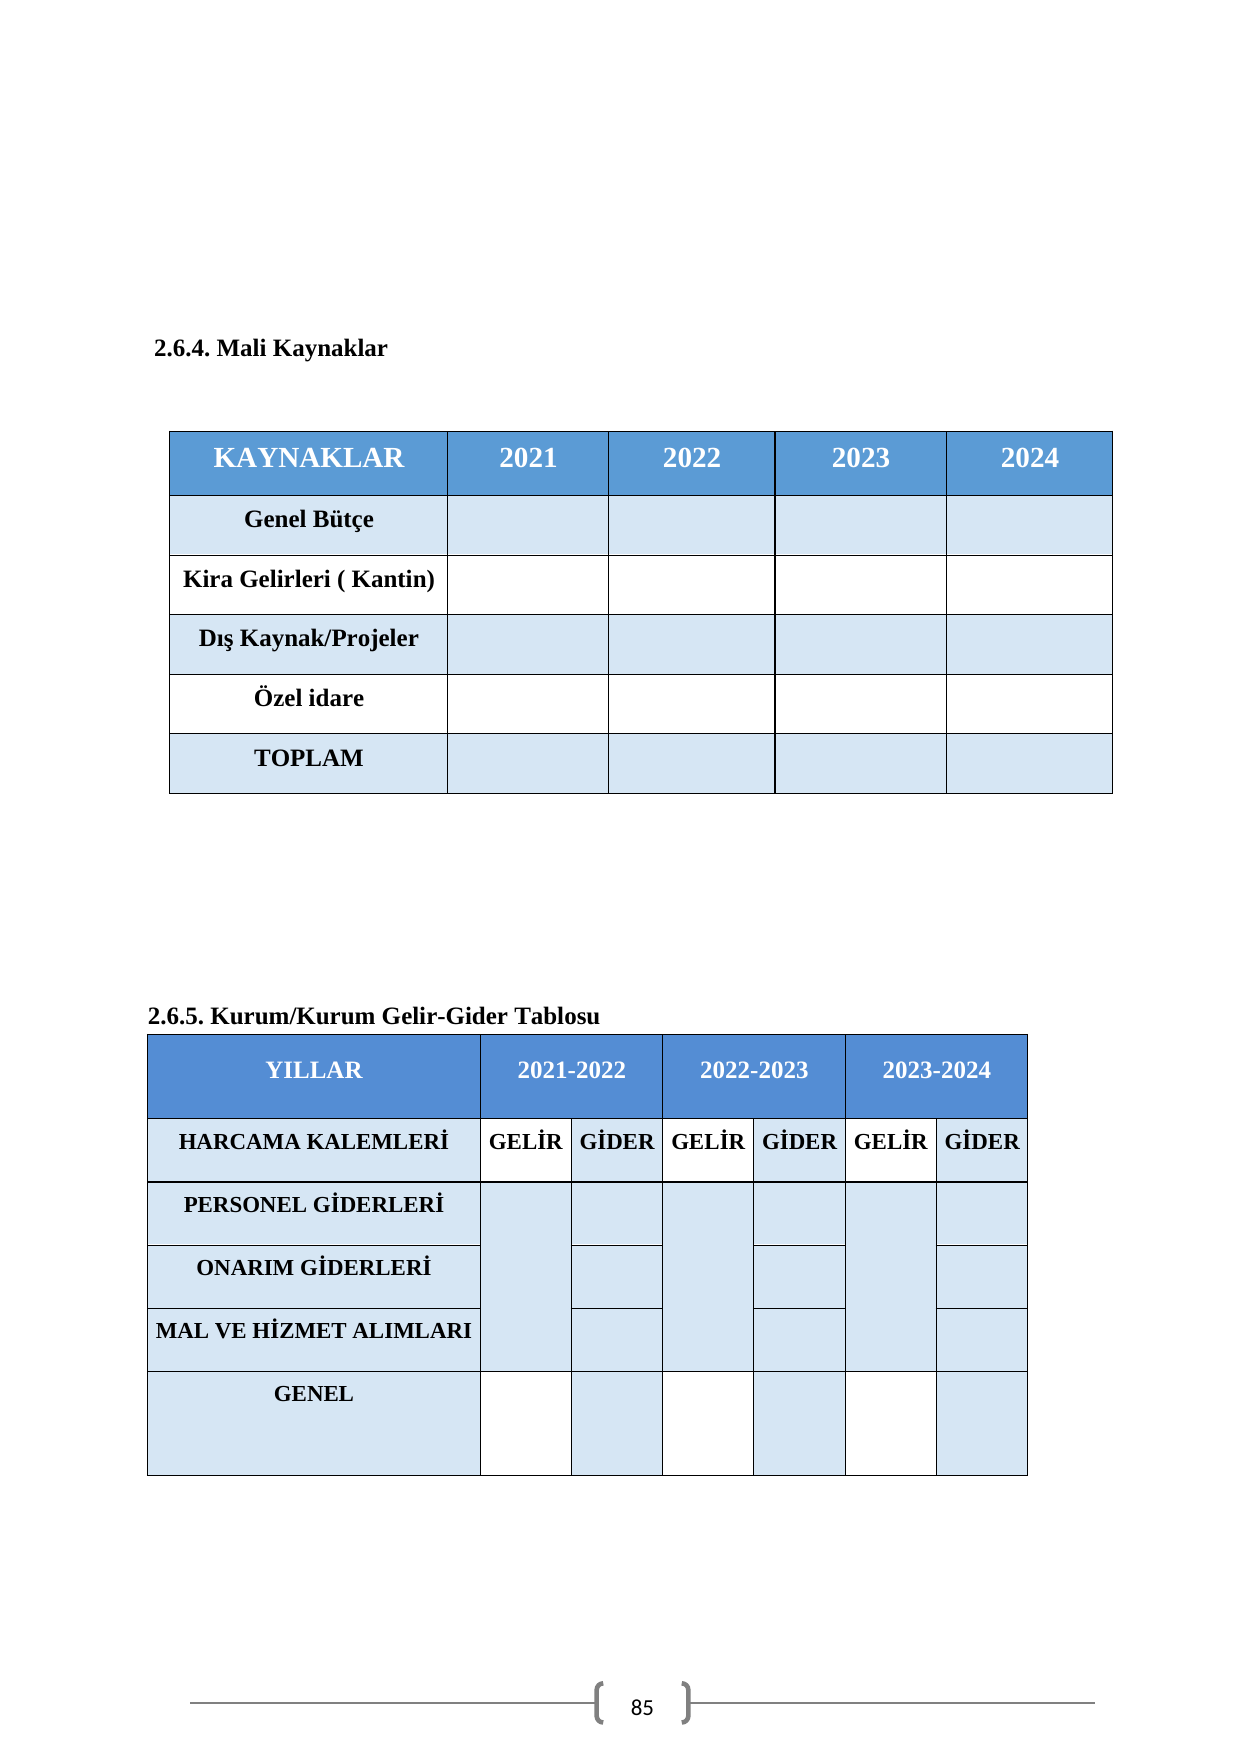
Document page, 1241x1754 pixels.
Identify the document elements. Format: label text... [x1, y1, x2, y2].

table_cell [572, 1372, 662, 1475]
table_cell GİDER [572, 1119, 662, 1181]
table_cell [846, 1372, 936, 1475]
table_cell [609, 675, 774, 733]
table_header 2024 [947, 432, 1112, 495]
table_cell [448, 615, 608, 674]
table_cell TOPLAM [170, 734, 447, 793]
table_cell [776, 556, 946, 614]
table_header 2021 [448, 432, 608, 495]
table_cell [448, 496, 608, 554]
subtitle 2.6.5. Kurum/Kurum Gelir-Gider Tablosu [148, 1001, 1137, 1029]
table_cell [937, 1183, 1027, 1244]
table_cell [448, 675, 608, 733]
table_cell [947, 734, 1112, 793]
table_cell PERSONEL GİDERLERİ [148, 1183, 480, 1244]
table_cell [663, 1183, 753, 1371]
table_header 2022-2023 [663, 1035, 845, 1118]
table_cell [846, 1183, 936, 1371]
table_cell MAL VE HİZMET ALIMLARI [148, 1309, 480, 1371]
table_cell [448, 734, 608, 793]
table_cell GELİR [481, 1119, 571, 1181]
table_cell [754, 1372, 845, 1475]
table_cell [754, 1246, 845, 1308]
table_header 2023-2024 [846, 1035, 1027, 1118]
table_cell [481, 1372, 571, 1475]
table_cell Genel Bütçe [170, 496, 447, 554]
table_cell [937, 1309, 1027, 1371]
table_cell HARCAMA KALEMLERİ [148, 1119, 480, 1181]
table_cell [663, 1372, 753, 1475]
table_cell [572, 1183, 662, 1244]
table_cell [572, 1246, 662, 1308]
table_cell [947, 556, 1112, 614]
table_cell [609, 556, 774, 614]
table_header YILLAR [148, 1035, 480, 1118]
table_cell [776, 615, 946, 674]
table_cell [609, 734, 774, 793]
table_cell [609, 615, 774, 674]
table_cell GİDER [937, 1119, 1027, 1181]
table_cell [448, 556, 608, 614]
subtitle 2.6.4. Mali Kaynaklar [148, 333, 1137, 362]
table_cell Özel idare [170, 675, 447, 733]
table_cell Dış Kaynak/Projeler [170, 615, 447, 674]
table_cell [937, 1246, 1027, 1308]
table_cell GİDER [754, 1119, 845, 1181]
table_cell Kira Gelirleri ( Kantin) [170, 556, 447, 614]
table_cell [947, 496, 1112, 554]
table_cell GELİR [846, 1119, 936, 1181]
table_cell [609, 496, 774, 554]
table_cell [937, 1372, 1027, 1475]
table_header 2023 [776, 432, 946, 495]
table_cell GELİR [663, 1119, 753, 1181]
table_cell [947, 615, 1112, 674]
table_cell [481, 1183, 571, 1371]
table_cell ONARIM GİDERLERİ [148, 1246, 480, 1308]
table_cell [776, 675, 946, 733]
table_cell [572, 1309, 662, 1371]
table_cell [754, 1309, 845, 1371]
table_header KAYNAKLAR [170, 432, 447, 495]
table_header 2021-2022 [481, 1035, 662, 1118]
table_cell [947, 675, 1112, 733]
table_cell [776, 734, 946, 793]
table_cell [776, 496, 946, 554]
table_cell GENEL [148, 1372, 480, 1475]
table_header 2022 [609, 432, 774, 495]
table_cell [754, 1183, 845, 1244]
